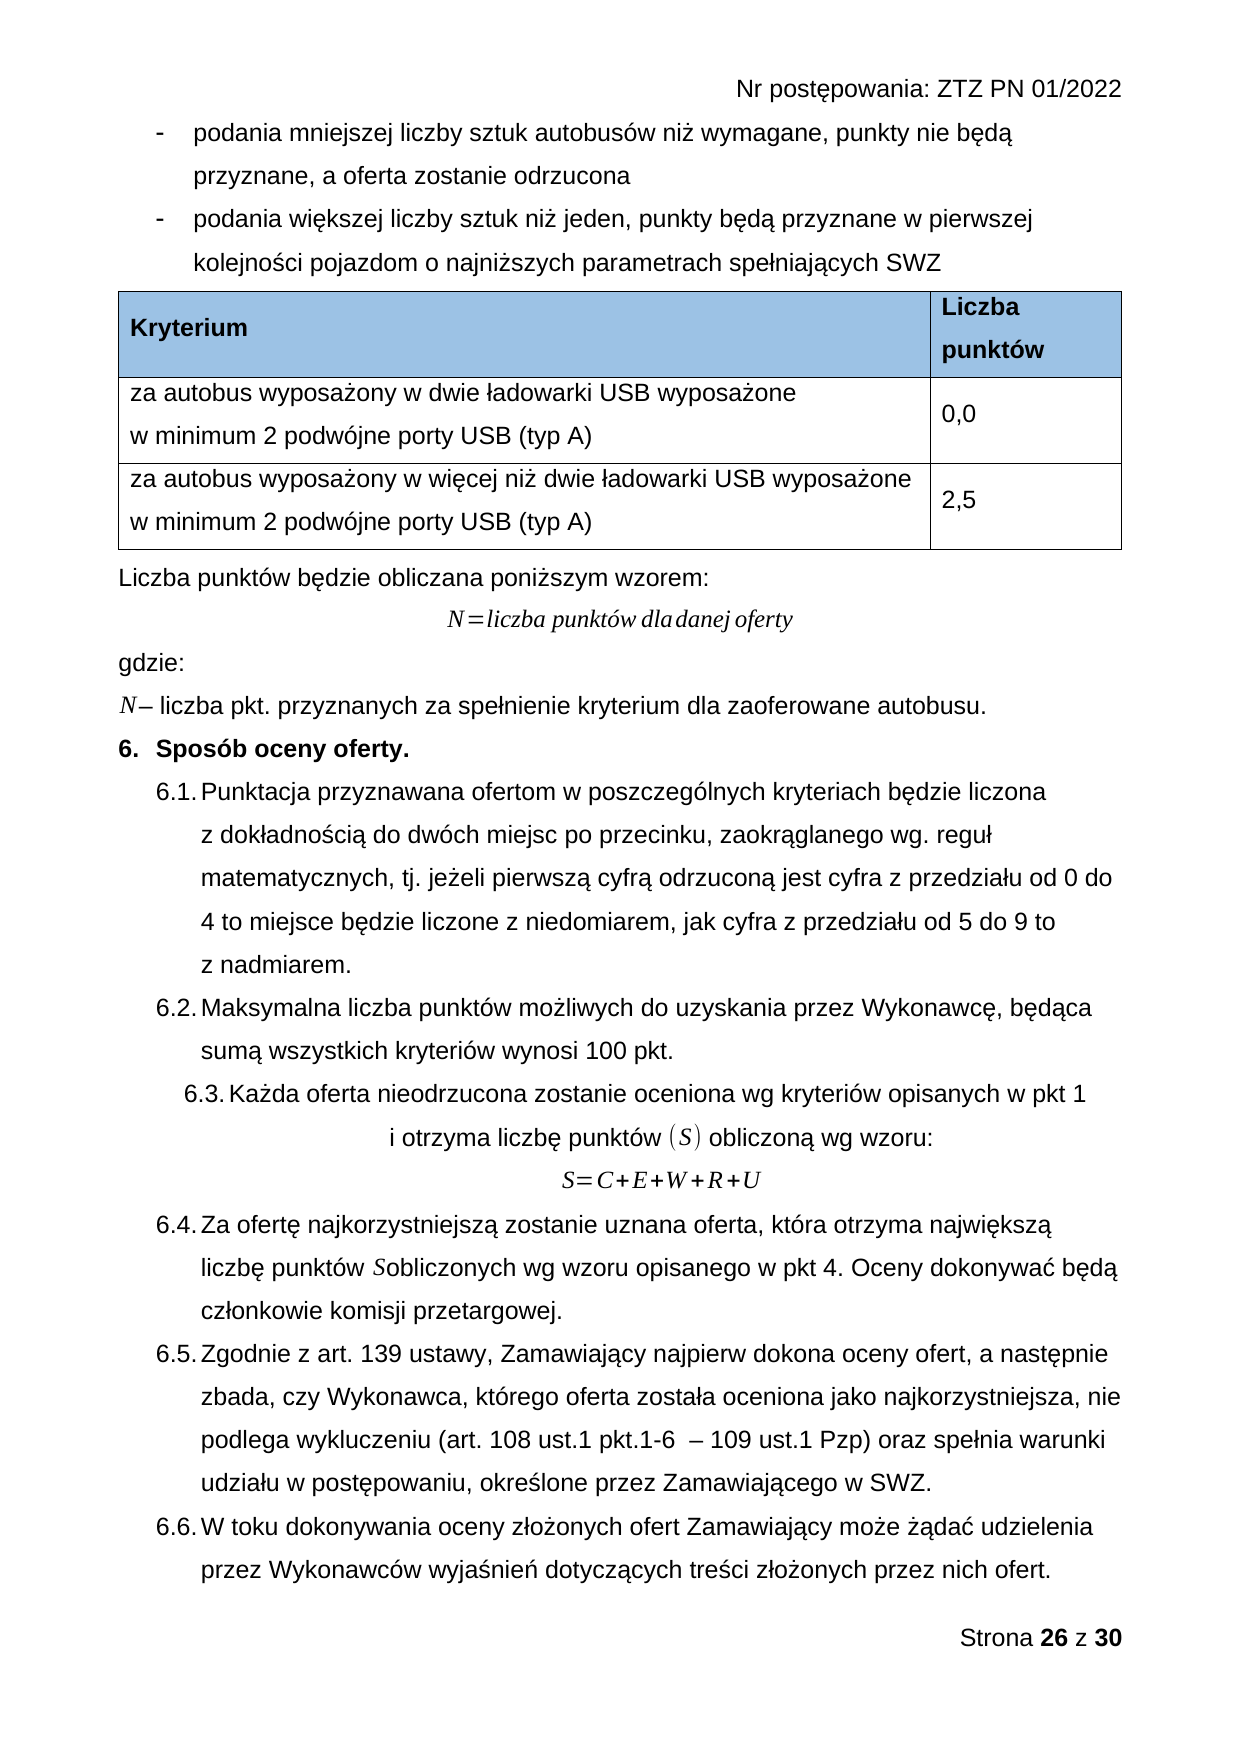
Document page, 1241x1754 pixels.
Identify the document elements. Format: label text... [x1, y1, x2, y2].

text – liczba pkt. przyznanych za spełnienie kryterium dla zaoferowane autobusu. [118, 691, 1122, 720]
table_cell za autobus wyposażony w więcej niż dwie ładowarki USB wyposażone w minimum 2 podwójne porty USB (typ A) [119, 464, 930, 549]
list Każda oferta nieodrzucona zostanie oceniona wg kryteriów opisanych w pkt 1 i otrzyma liczbę punktów obliczoną wg wzoru: [156, 1079, 1122, 1195]
text Liczba punktów będzie obliczana poniższym wzorem: [118, 562, 1122, 591]
table_cell za autobus wyposażony w dwie ładowarki USB wyposażone w minimum 2 podwójne porty USB (typ A) [119, 378, 930, 463]
table_header Kryterium [119, 292, 930, 377]
table_header Liczba punktów [931, 292, 1121, 377]
table_cell 2,5 [931, 464, 1121, 549]
list podania większej liczby sztuk niż jeden, punkty będą przyznane w pierwszej kolejności pojazdom o najniższych parametrach spełniających SWZ [156, 204, 1122, 276]
list Maksymalna liczba punktów możliwych do uzyskania przez Wykonawcę, będąca sumą wszystkich kryteriów wynosi 100 pkt. [156, 993, 1122, 1065]
list Sposób oceny oferty. [118, 734, 1122, 763]
list Za ofertę najkorzystniejszą zostanie uznana oferta, która otrzyma największą liczbę punktów obliczonych wg wzoru opisanego w pkt 4. Oceny dokonywać będą członkowie komisji przetargowej. [156, 1210, 1122, 1325]
list podania mniejszej liczby sztuk autobusów niż wymagane, punkty nie będą przyznane, a oferta zostanie odrzucona [156, 118, 1122, 190]
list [156, 1512, 1122, 1583]
list Zgodnie z art. 139 ustawy, Zamawiający najpierw dokona oceny ofert, a następnie zbada, czy Wykonawca, którego oferta została oceniona jako najkorzystniejsza, nie podlega wykluczeniu (art. 108 ust.1 pkt.1-6 – 109 ust.1 Pzp) oraz spełnia warunki udziału w postępowaniu, określone przez Zamawiającego w SWZ. [156, 1339, 1122, 1497]
list Punktacja przyznawana ofertom w poszczególnych kryteriach będzie liczona z dokładnością do dwóch miejsc po przecinku, zaokrąglanego wg. reguł matematycznych, tj. jeżeli pierwszą cyfrą odrzuconą jest cyfra z przedziału od 0 do 4 to miejsce będzie liczone z niedomiarem, jak cyfra z przedziału od 5 do 9 to z nadmiarem. [156, 777, 1122, 978]
table_cell 0,0 [931, 378, 1121, 463]
text gdzie: [118, 648, 1122, 676]
